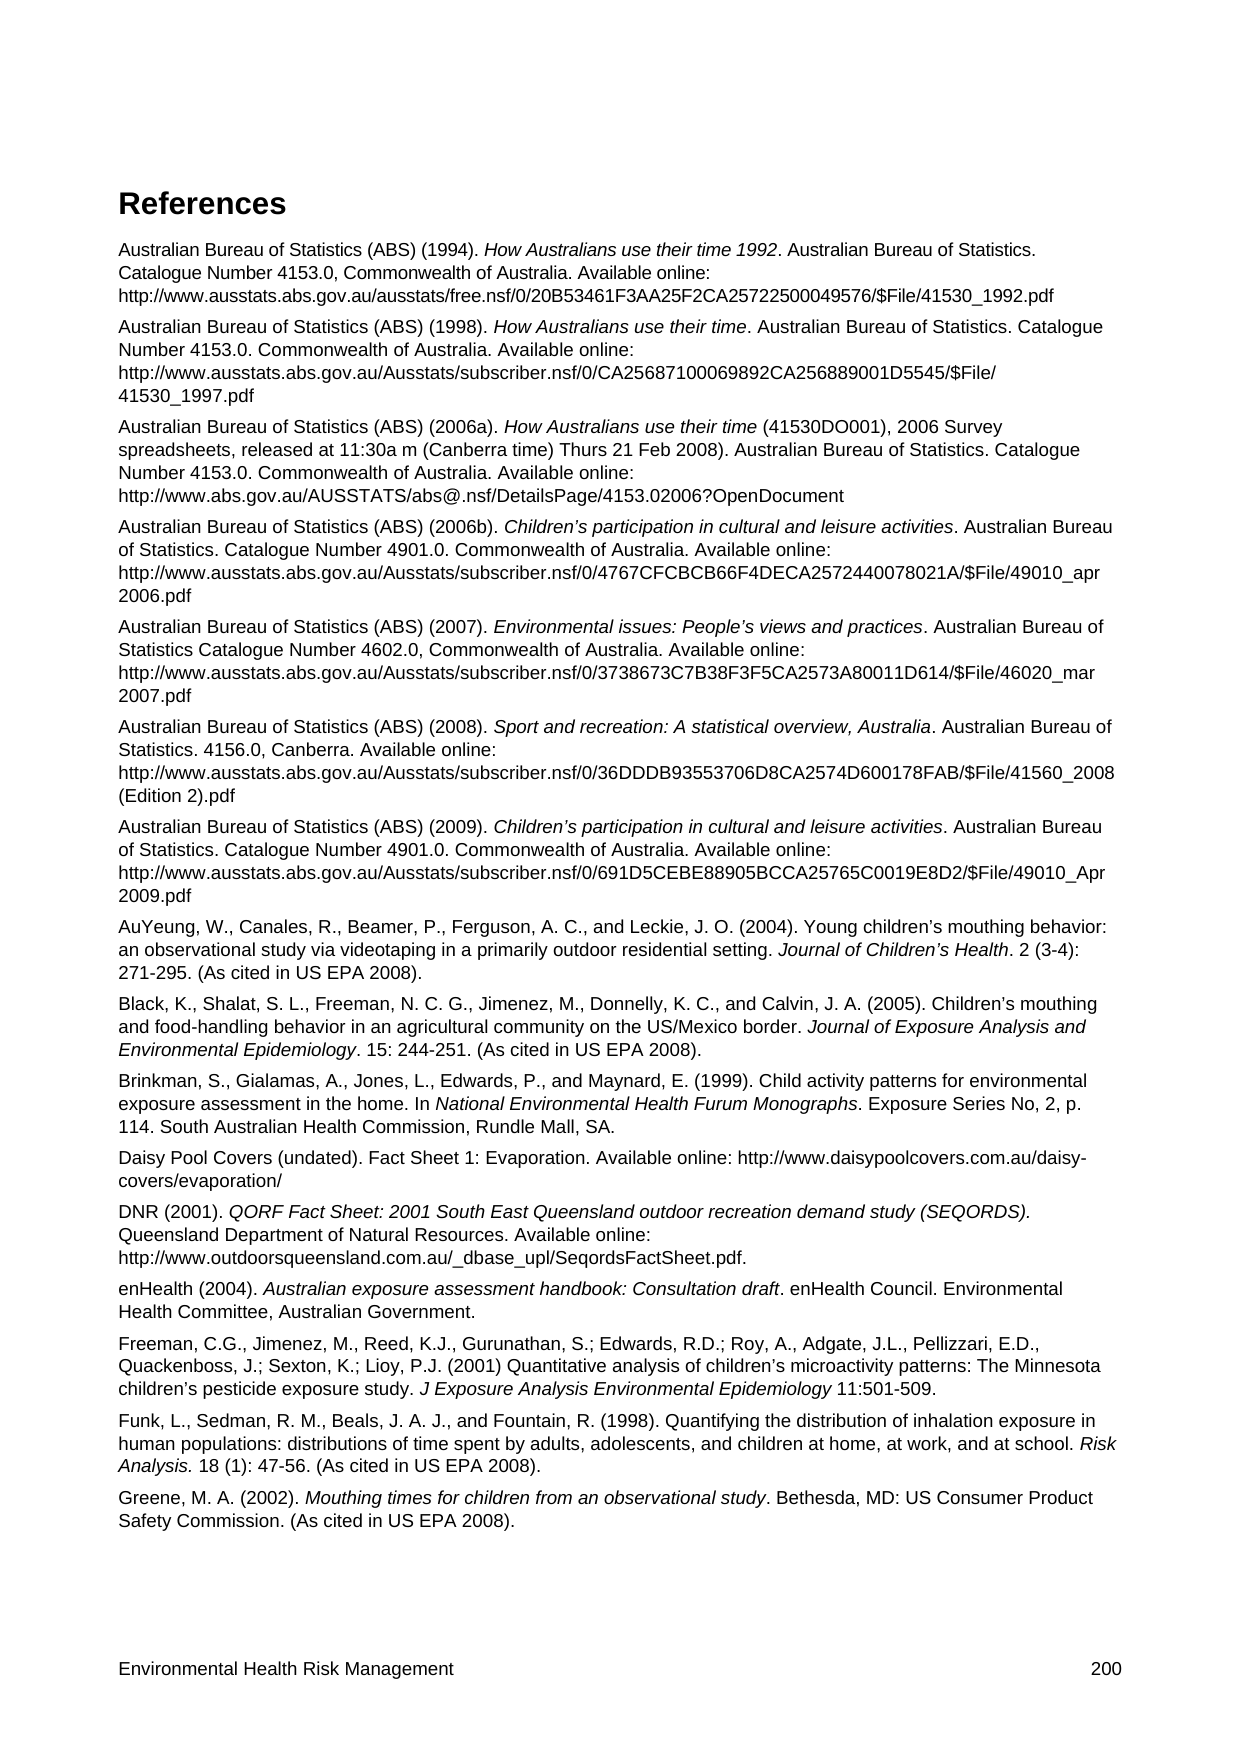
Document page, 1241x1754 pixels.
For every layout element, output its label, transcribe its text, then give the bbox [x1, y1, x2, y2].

text Freeman, C.G., Jimenez, M., Reed, K.J., Gurunathan, S.; Edwards, R.D.; Roy, A., Adgate, J.L., Pellizzari, E.D., Quackenboss, J.; Sexton, K.; Lioy, P.J. (2001) Quantitative analysis of children’s microactivity patterns: The Minnesota children’s pesticide exposure study. J Exposure Analysis Environmental Epidemiology 11:501-509. [118, 1331, 1122, 1400]
text Australian Bureau of Statistics (ABS) (1994). How Australians use their time 1992. Australian Bureau of Statistics. Catalogue Number 4153.0, Commonwealth of Australia. Available online: http://www.ausstats.abs.gov.au/ausstats/free.nsf/0/20B53461F3AA25F2CA25722500049576/$File/41530_1992.pdf [118, 237, 1122, 306]
text AuYeung, W., Canales, R., Beamer, P., Ferguson, A. C., and Leckie, J. O. (2004). Young children’s mouthing behavior: an observational study via videotaping in a primarily outdoor residential setting. Journal of Children’s Health. 2 (3-4): 271-295. (As cited in US EPA 2008). [118, 914, 1116, 983]
subtitle References [118, 181, 1122, 221]
text Funk, L., Sedman, R. M., Beals, J. A. J., and Fountain, R. (1998). Quantifying the distribution of inhalation exposure in human populations: distributions of time spent by adults, adolescents, and children at home, at work, and at school. Risk Analysis. 18 (1): 47-56. (As cited in US EPA 2008). [118, 1408, 1122, 1477]
text DNR (2001). QORF Fact Sheet: 2001 South East Queensland outdoor recreation demand study (SEQORDS). Queensland Department of Natural Resources. Available online: http://www.outdoorsqueensland.com.au/_dbase_upl/SeqordsFactSheet.pdf. [118, 1200, 1122, 1268]
text Australian Bureau of Statistics (ABS) (2007). Environmental issues: People’s views and practices. Australian Bureau of Statistics Catalogue Number 4602.0, Commonwealth of Australia. Available online: http://www.ausstats.abs.gov.au/Ausstats/subscriber.nsf/0/3738673C7B38F3F5CA2573A80011D614/$File/46020_mar 2007.pdf [118, 614, 1116, 706]
text enHealth (2004). Australian exposure assessment handbook: Consultation draft. enHealth Council. Environmental Health Committee, Australian Government. [118, 1277, 1122, 1323]
text Brinkman, S., Gialamas, A., Jones, L., Edwards, P., and Maynard, E. (1999). Child activity patterns for environmental exposure assessment in the home. In National Environmental Health Furum Monographs. Exposure Series No, 2, p. 114. South Australian Health Commission, Rundle Mall, SA. [118, 1068, 1122, 1137]
text Australian Bureau of Statistics (ABS) (1998). How Australians use their time. Australian Bureau of Statistics. Catalogue Number 4153.0. Commonwealth of Australia. Available online: http://www.ausstats.abs.gov.au/Ausstats/subscriber.nsf/0/CA25687100069892CA256889001D5545/$File/41530_1997.pdf [118, 314, 1122, 406]
text Australian Bureau of Statistics (ABS) (2009). Children’s participation in cultural and leisure activities. Australian Bureau of Statistics. Catalogue Number 4901.0. Commonwealth of Australia. Available online: http://www.ausstats.abs.gov.au/Ausstats/subscriber.nsf/0/691D5CEBE88905BCCA25765C0019E8D2/$File/49010_Apr 2009.pdf [118, 814, 1116, 906]
text Black, K., Shalat, S. L., Freeman, N. C. G., Jimenez, M., Donnelly, K. C., and Calvin, J. A. (2005). Children’s mouthing and food-handling behavior in an agricultural community on the US/Mexico border. Journal of Exposure Analysis and Environmental Epidemiology. 15: 244-251. (As cited in US EPA 2008). [118, 991, 1122, 1060]
text Daisy Pool Covers (undated). Fact Sheet 1: Evaporation. Available online: http://www.daisypoolcovers.com.au/daisy-covers/evaporation/ [118, 1146, 1122, 1191]
text Greene, M. A. (2002). Mouthing times for children from an observational study. Bethesda, MD: US Consumer Product Safety Commission. (As cited in US EPA 2008). [118, 1485, 1122, 1531]
text Australian Bureau of Statistics (ABS) (2006a). How Australians use their time (41530DO001), 2006 Survey spreadsheets, released at 11:30a m (Canberra time) Thurs 21 Feb 2008). Australian Bureau of Statistics. Catalogue Number 4153.0. Commonwealth of Australia. Available online: http://www.abs.gov.au/AUSSTATS/abs@.nsf/DetailsPage/4153.02006?OpenDocument [118, 414, 1116, 506]
text Australian Bureau of Statistics (ABS) (2008). Sport and recreation: A statistical overview, Australia. Australian Bureau of Statistics. 4156.0, Canberra. Available online: http://www.ausstats.abs.gov.au/Ausstats/subscriber.nsf/0/36DDDB93553706D8CA2574D600178FAB/$File/41560_2008 (Edition 2).pdf [118, 714, 1116, 806]
text Australian Bureau of Statistics (ABS) (2006b). Children’s participation in cultural and leisure activities. Australian Bureau of Statistics. Catalogue Number 4901.0. Commonwealth of Australia. Available online: http://www.ausstats.abs.gov.au/Ausstats/subscriber.nsf/0/4767CFCBCB66F4DECA2572440078021A/$File/49010_apr 2006.pdf [118, 514, 1116, 606]
